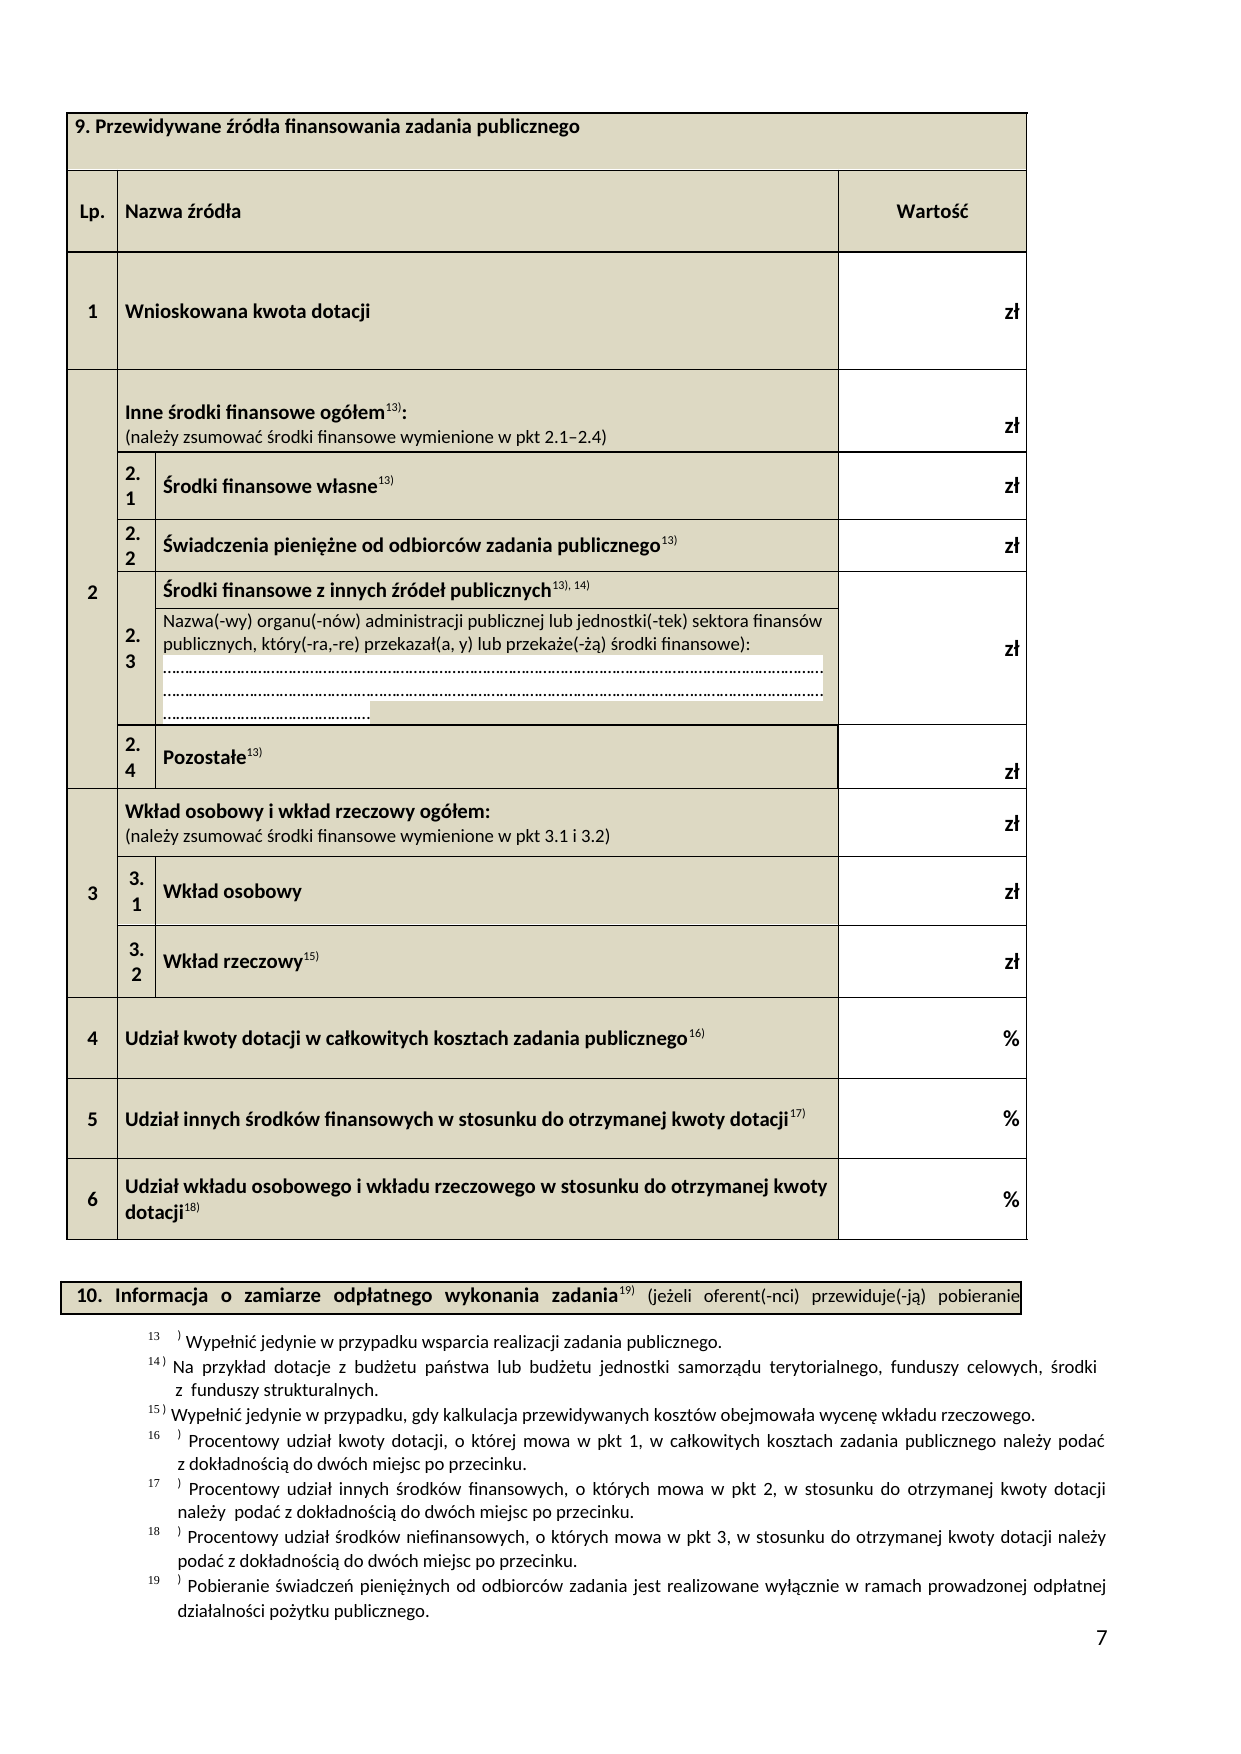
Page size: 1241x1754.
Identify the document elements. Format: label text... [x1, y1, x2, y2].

table_cell zł [839, 572, 1026, 724]
table_cell zł [839, 926, 1026, 997]
table_cell % [839, 1079, 1026, 1158]
table_cell Nazwa źródła [118, 171, 838, 251]
table_cell Wnioskowana kwota dotacji [118, 253, 838, 369]
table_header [62, 1283, 1020, 1313]
table_cell 1 [68, 253, 117, 369]
table_cell Pozostałe13) [156, 726, 837, 788]
table_cell 2 [68, 370, 117, 788]
table_cell 2.4 [118, 726, 155, 788]
table_cell Wartość [839, 171, 1026, 251]
table_cell zł [839, 453, 1026, 519]
table_cell Nazwa(-wy) organu(-nów) administracji publicznej lub jednostki(-tek) sektora finansów publicznych, który(-ra,-re) przekazał(a, y) lub przekaże(-żą) środki finansowe): ………………………………………………………………………………………………………………………………………………………………………………………………………………………………………………………………………………………………………………………… [156, 609, 838, 724]
table_cell Środki finansowe własne13) [156, 453, 838, 519]
table_cell 3.2 [118, 926, 155, 997]
table_cell Udział wkładu osobowego i wkładu rzeczowego w stosunku do otrzymanej kwoty dotacji) [118, 1159, 838, 1239]
table_cell Lp. [68, 171, 117, 251]
table_cell Wkład osobowy i wkład rzeczowy ogółem: (należy zsumować środki finansowe wymienione w pkt 3.1 i 3.2) [118, 789, 838, 856]
table_cell 3.1 [118, 857, 155, 924]
table_cell zł [839, 725, 1026, 788]
table_cell zł [839, 789, 1026, 856]
table_cell 4 [68, 998, 117, 1078]
table_cell 3 [68, 789, 117, 997]
table_cell Świadczenia pieniężne od odbiorców zadania publicznego13) [156, 520, 838, 571]
table_cell Udział kwoty dotacji w całkowitych kosztach zadania publicznego) [118, 998, 838, 1078]
table_cell zł [839, 253, 1026, 369]
table_cell 6 [68, 1159, 117, 1239]
table_cell zł [839, 370, 1026, 451]
table_cell 5 [68, 1079, 117, 1158]
table_cell % [839, 1159, 1026, 1239]
table_header 9. Przewidywane źródła finansowania zadania publicznego [68, 114, 1026, 169]
table_cell Środki finansowe z innych źródeł publicznych13), ) [156, 572, 838, 608]
table_cell Inne środki finansowe ogółem): (należy zsumować środki finansowe wymienione w pkt 2.1–2.4) [118, 370, 838, 451]
table_cell zł [839, 857, 1026, 924]
table_cell 2.2 [118, 520, 155, 571]
table_cell 2.1 [118, 453, 155, 519]
table_cell % [839, 998, 1026, 1078]
table_cell 2.3 [118, 572, 155, 724]
table_cell Udział innych środków finansowych w stosunku do otrzymanej kwoty dotacji) [118, 1079, 838, 1158]
table_cell Wkład rzeczowy) [156, 926, 838, 997]
table_cell zł [839, 520, 1026, 571]
table_cell Wkład osobowy [156, 857, 838, 924]
